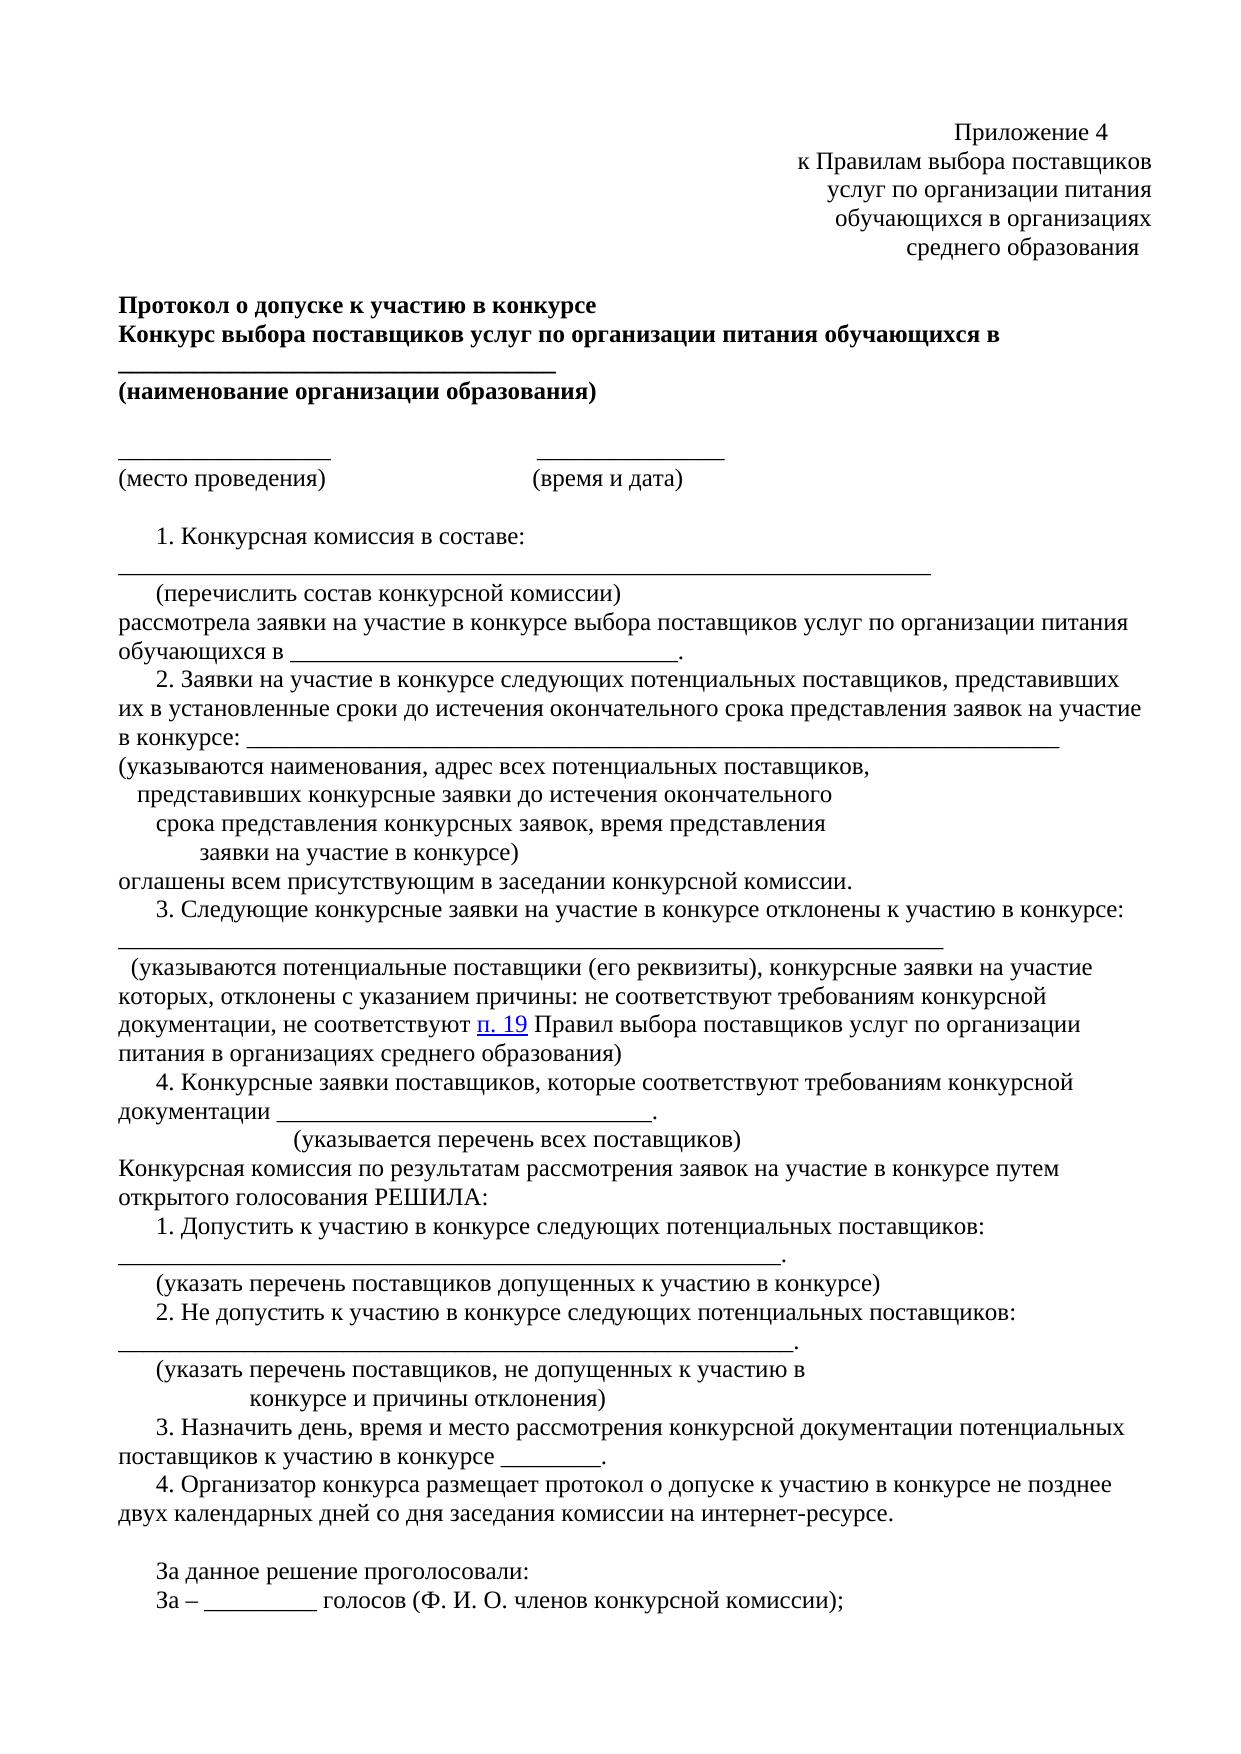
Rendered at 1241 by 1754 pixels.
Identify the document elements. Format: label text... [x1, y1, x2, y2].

text Приложение 4 к Правилам выбора поставщиков услуг по организации питания обучающихся в организациях среднего образования [118, 117, 1152, 261]
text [118, 1556, 1152, 1614]
text _________________ _______________ (место проведения) (время и дата) [118, 434, 1152, 492]
text 1. Конкурсная комиссия в составе: _________________________________________________________________ (перечислить состав конкурсной комиссии) рассмотрела заявки на участие в конкурсе выбора поставщиков услуг по организации питания обучающихся в _______________________________. 2. Заявки на участие в конкурсе следующих потенциальных поставщиков, представивших их в установленные сроки до истечения окончательного срока представления заявок на участие в конкурсе: _________________________________________________________________ (указываются наименования, адрес всех потенциальных поставщиков, представивших конкурсные заявки до истечения окончательного срока представления конкурсных заявок, время представления заявки на участие в конкурсе) оглашены всем присутствующим в заседании конкурсной комиссии. 3. Следующие конкурсные заявки на участие в конкурсе отклонены к участию в конкурсе: __________________________________________________________________ (указываются потенциальные поставщики (его реквизиты), конкурсные заявки на участие которых, отклонены с указанием причины: не соответствуют требованиям конкурсной документации, не соответствуют п. 19 Правил выбора поставщиков услуг по организации питания в организациях среднего образования) 4. Конкурсные заявки поставщиков, которые соответствуют требованиям конкурсной документации ______________________________. (указывается перечень всех поставщиков) Конкурсная комиссия по результатам рассмотрения заявок на участие в конкурсе путем открытого голосования РЕШИЛА: 1. Допустить к участию в конкурсе следующих потенциальных поставщиков: _____________________________________________________. (указать перечень поставщиков допущенных к участию в конкурсе) 2. Не допустить к участию в конкурсе следующих потенциальных поставщиков: ______________________________________________________. (указать перечень поставщиков, не допущенных к участию в конкурсе и причины отклонения) 3. Назначить день, время и место рассмотрения конкурсной документации потенциальных поставщиков к участию в конкурсе ________. 4. Организатор конкурса размещает протокол о допуске к участию в конкурсе не позднее двух календарных дней со дня заседания комиссии на интернет-ресурсе. [118, 521, 1152, 1527]
text Протокол о допуске к участию в конкурсе Конкурс выбора поставщиков услуг по организации питания обучающихся в ___________________________________ (наименование организации образования) [118, 290, 1152, 405]
